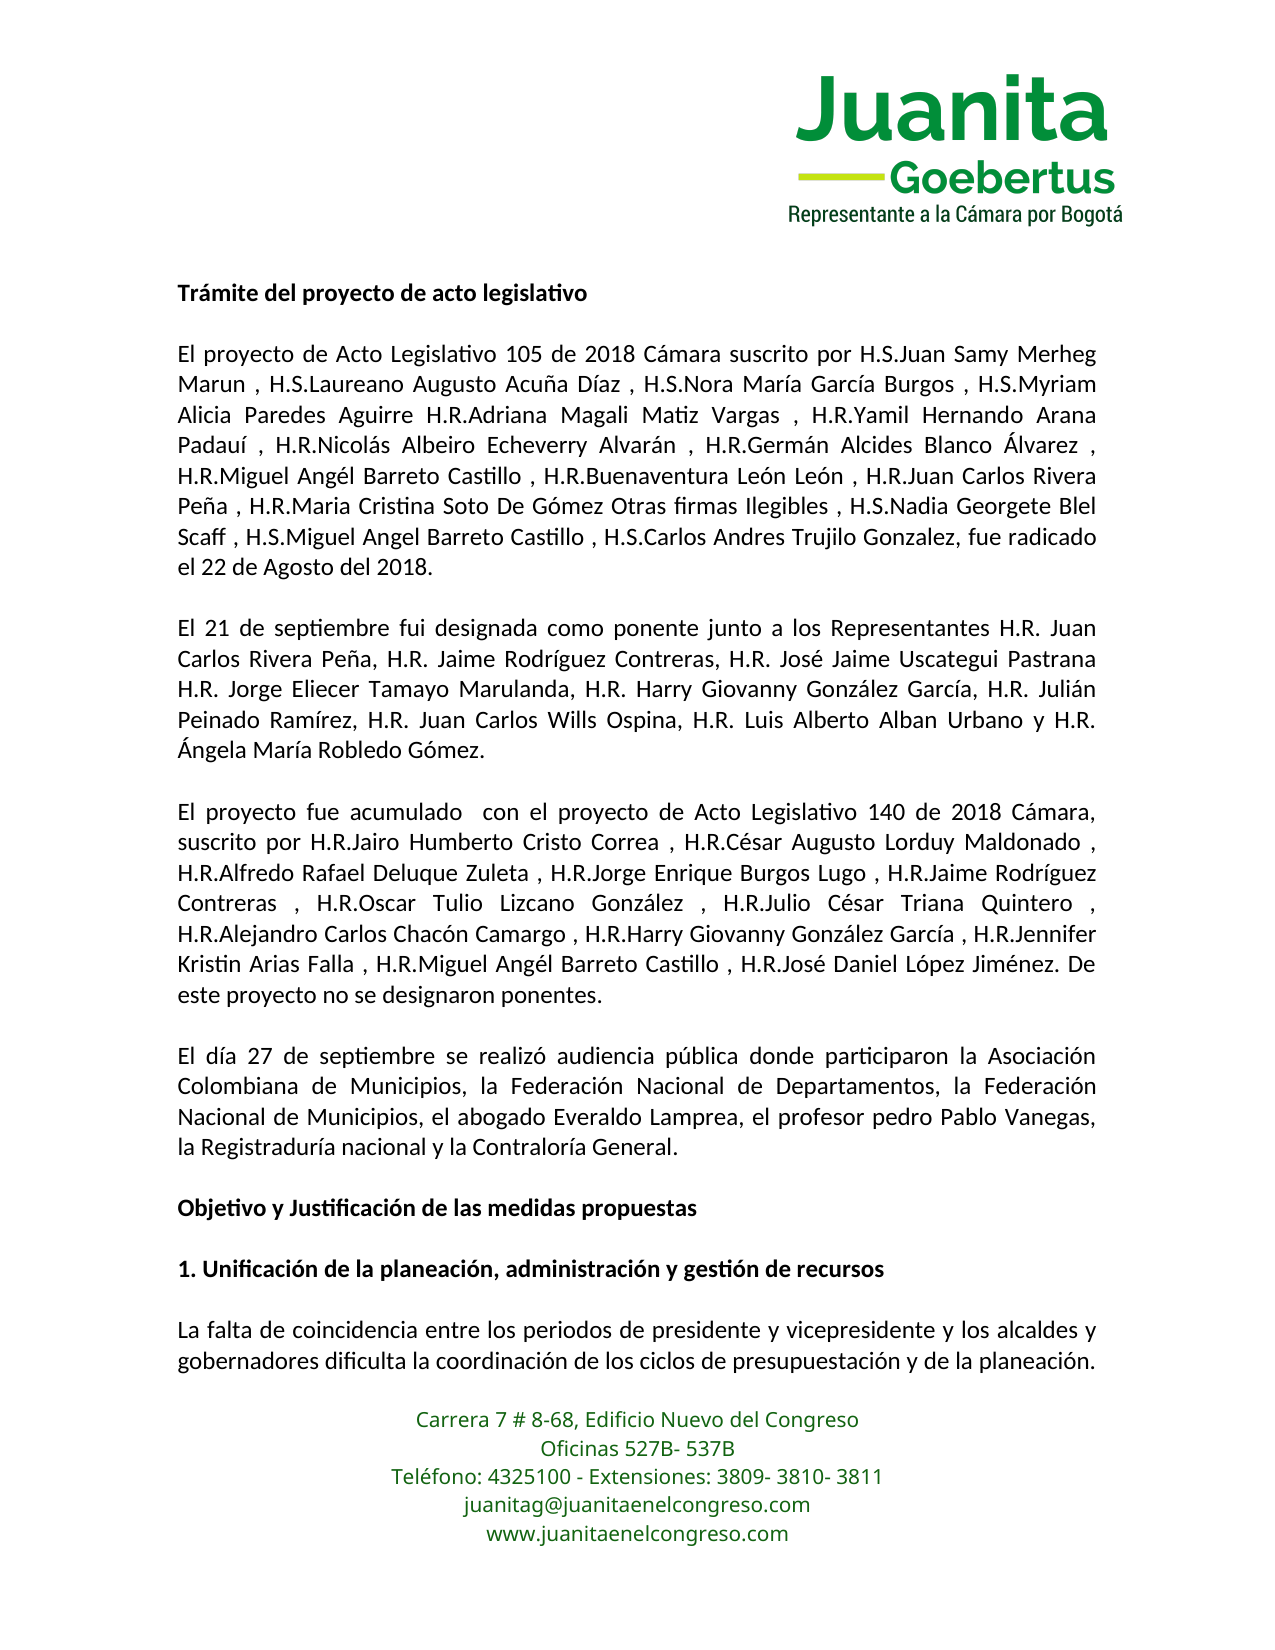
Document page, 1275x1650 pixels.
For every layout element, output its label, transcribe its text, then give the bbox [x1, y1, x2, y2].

text El proyecto fue acumulado con el proyecto de Acto Legislativo 140 de 2018 Cámara, suscrito por H.R.Jairo Humberto Cristo Correa , H.R.César Augusto Lorduy Maldonado , H.R.Alfredo Rafael Deluque Zuleta , H.R.Jorge Enrique Burgos Lugo , H.R.Jaime Rodríguez Contreras , H.R.Oscar Tulio Lizcano González , H.R.Julio César Triana Quintero , H.R.Alejandro Carlos Chacón Camargo , H.R.Harry Giovanny González García , H.R.Jennifer Kristin Arias Falla , H.R.Miguel Angél Barreto Castillo , H.R.José Daniel López Jiménez. De este proyecto no se designaron ponentes. [177, 796, 1098, 1009]
text El 21 de septiembre fui designada como ponente junto a los Representantes H.R. Juan Carlos Rivera Peña, H.R. Jaime Rodríguez Contreras, H.R. José Jaime Uscategui Pastrana H.R. Jorge Eliecer Tamayo Marulanda, H.R. Harry Giovanny González García, H.R. Julián Peinado Ramírez, H.R. Juan Carlos Wills Ospina, H.R. Luis Alberto Alban Urbano y H.R. Ángela María Robledo Gómez. [177, 612, 1098, 765]
picture [777, 53, 1135, 233]
text El día 27 de septiembre se realizó audiencia pública donde participaron la Asociación Colombiana de Municipios, la Federación Nacional de Departamentos, la Federación Nacional de Municipios, el abogado Everaldo Lamprea, el profesor pedro Pablo Vanegas, la Registraduría nacional y la Contraloría General. [177, 1040, 1098, 1162]
text 1. Unificación de la planeación, administración y gestión de recursos [177, 1253, 1098, 1284]
text Trámite del proyecto de acto legislativo [177, 277, 1098, 307]
text El proyecto de Acto Legislativo 105 de 2018 Cámara suscrito por H.S.Juan Samy Merheg Marun , H.S.Laureano Augusto Acuña Díaz , H.S.Nora María García Burgos , H.S.Myriam Alicia Paredes Aguirre H.R.Adriana Magali Matiz Vargas , H.R.Yamil Hernando Arana Padauí , H.R.Nicolás Albeiro Echeverry Alvarán , H.R.Germán Alcides Blanco Álvarez , H.R.Miguel Angél Barreto Castillo , H.R.Buenaventura León León , H.R.Juan Carlos Rivera Peña , H.R.Maria Cristina Soto De Gómez Otras firmas Ilegibles , H.S.Nadia Georgete Blel Scaff , H.S.Miguel Angel Barreto Castillo , H.S.Carlos Andres Trujilo Gonzalez, fue radicado el 22 de Agosto del 2018. [177, 338, 1098, 582]
text Objetivo y Justificación de las medidas propuestas [177, 1192, 1098, 1223]
